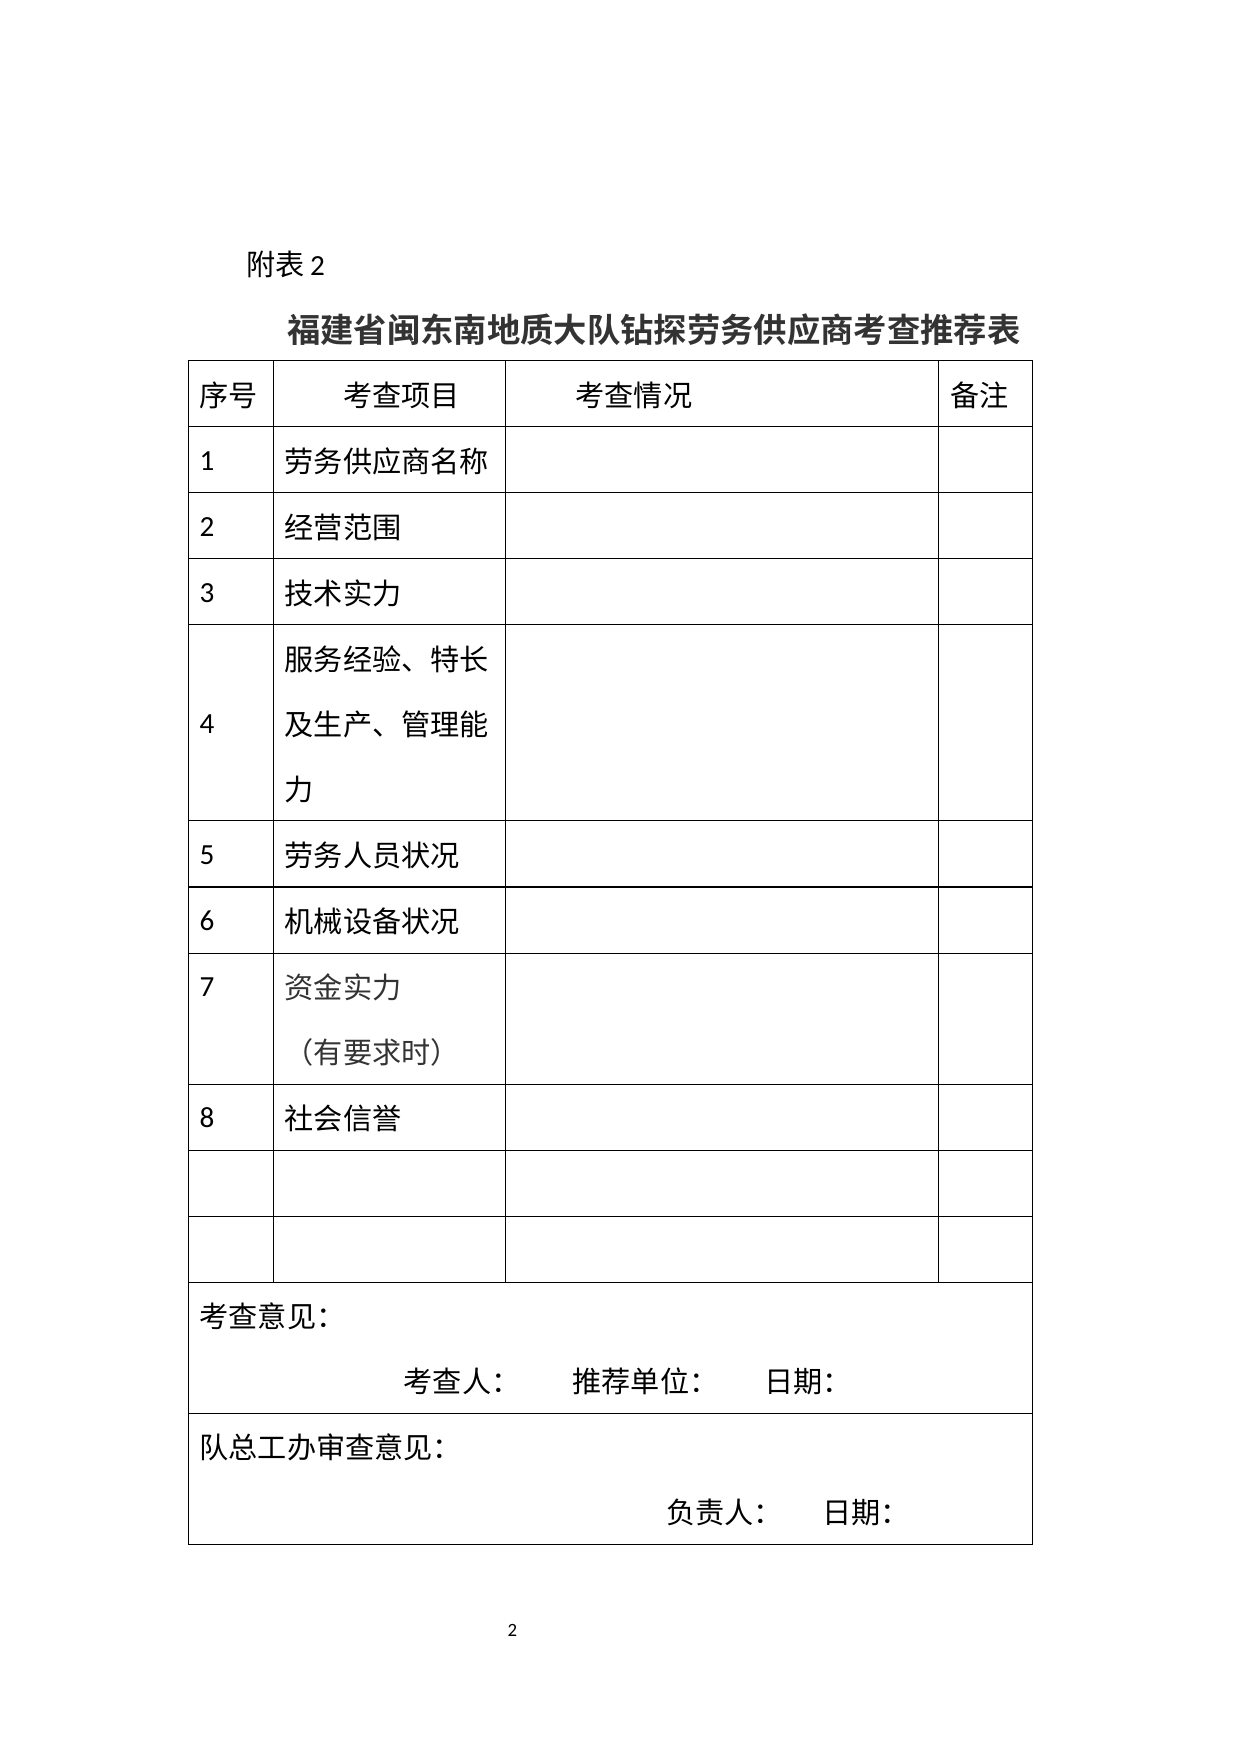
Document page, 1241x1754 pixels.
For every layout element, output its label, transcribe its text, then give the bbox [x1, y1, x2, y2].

table_cell 5 [189, 821, 273, 886]
table_cell [939, 427, 1032, 492]
table_cell 队总工办审查意见： 负责人： 日期： [189, 1414, 1032, 1544]
table_header 备注 [939, 361, 1032, 426]
table_cell [506, 1151, 938, 1216]
table_cell [274, 1217, 505, 1282]
table_cell 2 [189, 493, 273, 558]
table_cell [939, 493, 1032, 558]
table_cell [939, 954, 1032, 1083]
table_cell [189, 1217, 273, 1282]
table_cell 8 [189, 1085, 273, 1149]
table_cell [506, 888, 938, 952]
table_cell 社会信誉 [274, 1085, 505, 1149]
table_cell 资金实力 （有要求时） [274, 954, 505, 1083]
table_cell 经营范围 [274, 493, 505, 558]
table_cell [939, 559, 1032, 624]
table_cell 7 [189, 954, 273, 1083]
table_cell [939, 821, 1032, 886]
table_cell 6 [189, 888, 273, 952]
table_cell [506, 559, 938, 624]
table_cell [506, 1217, 938, 1282]
table_cell [939, 625, 1032, 820]
table_cell [189, 1151, 273, 1216]
table_cell [506, 1085, 938, 1149]
table_cell 机械设备状况 [274, 888, 505, 952]
table_header 考查项目 [274, 361, 505, 426]
table_cell 3 [189, 559, 273, 624]
table_cell [939, 1085, 1032, 1149]
table_cell [506, 493, 938, 558]
table_cell [274, 1151, 505, 1216]
table_cell [939, 888, 1032, 952]
table_cell [506, 625, 938, 820]
table_cell 技术实力 [274, 559, 505, 624]
table_cell [506, 821, 938, 886]
table_cell 劳务供应商名称 [274, 427, 505, 492]
table_cell 4 [189, 625, 273, 820]
table_header 序号 [189, 361, 273, 426]
table_cell 服务经验、特长及生产、管理能力 [274, 625, 505, 820]
table_cell [506, 427, 938, 492]
table_cell 1 [189, 427, 273, 492]
table_cell 劳务人员状况 [274, 821, 505, 886]
table_header 考查情况 [506, 361, 938, 426]
text 福建省闽东南地质大队钻探劳务供应商考查推荐表 [187, 295, 1053, 360]
table_cell [939, 1217, 1032, 1282]
table_cell [506, 954, 938, 1083]
text 附表2 [187, 230, 1053, 295]
table_cell [939, 1151, 1032, 1216]
table_cell 考查意见： 考查人： 推荐单位： 日期： [189, 1283, 1032, 1413]
